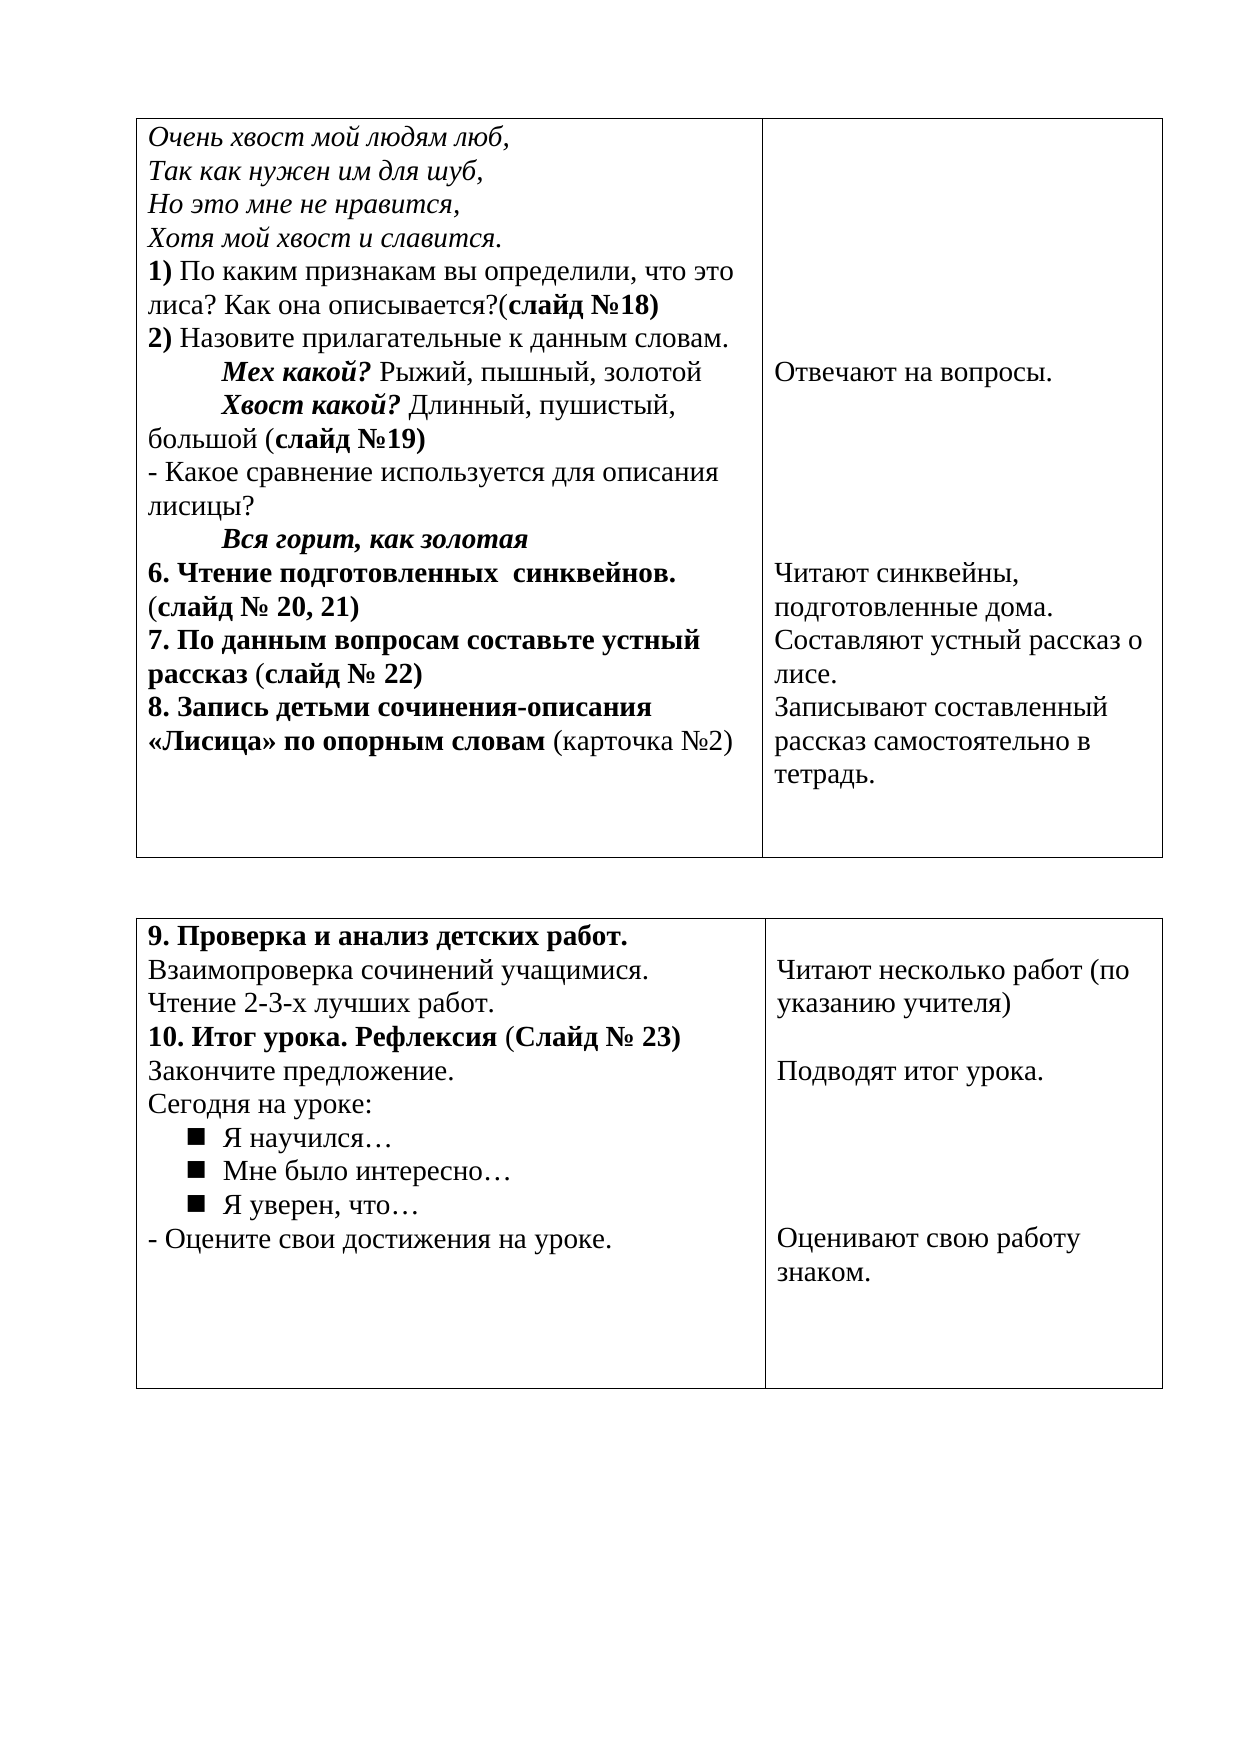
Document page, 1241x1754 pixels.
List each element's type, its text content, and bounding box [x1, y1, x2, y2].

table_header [137, 119, 762, 857]
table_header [763, 119, 1162, 857]
table_header 9. Проверка и анализ детских работ. Взаимопроверка сочинений учащимися. Чтение 2-3-х лучших работ. 10. Итог урока. Рефлексия (Слайд № 23) Закончите предложение. Сегодня на уроке: Я научился… Мне было интересно… Я уверен, что… - Оцените свои достижения на уроке. [137, 919, 765, 1388]
table_header Читают несколько работ (по указанию учителя) Подводят итог урока. Оценивают свою работу знаком. [766, 919, 1162, 1388]
